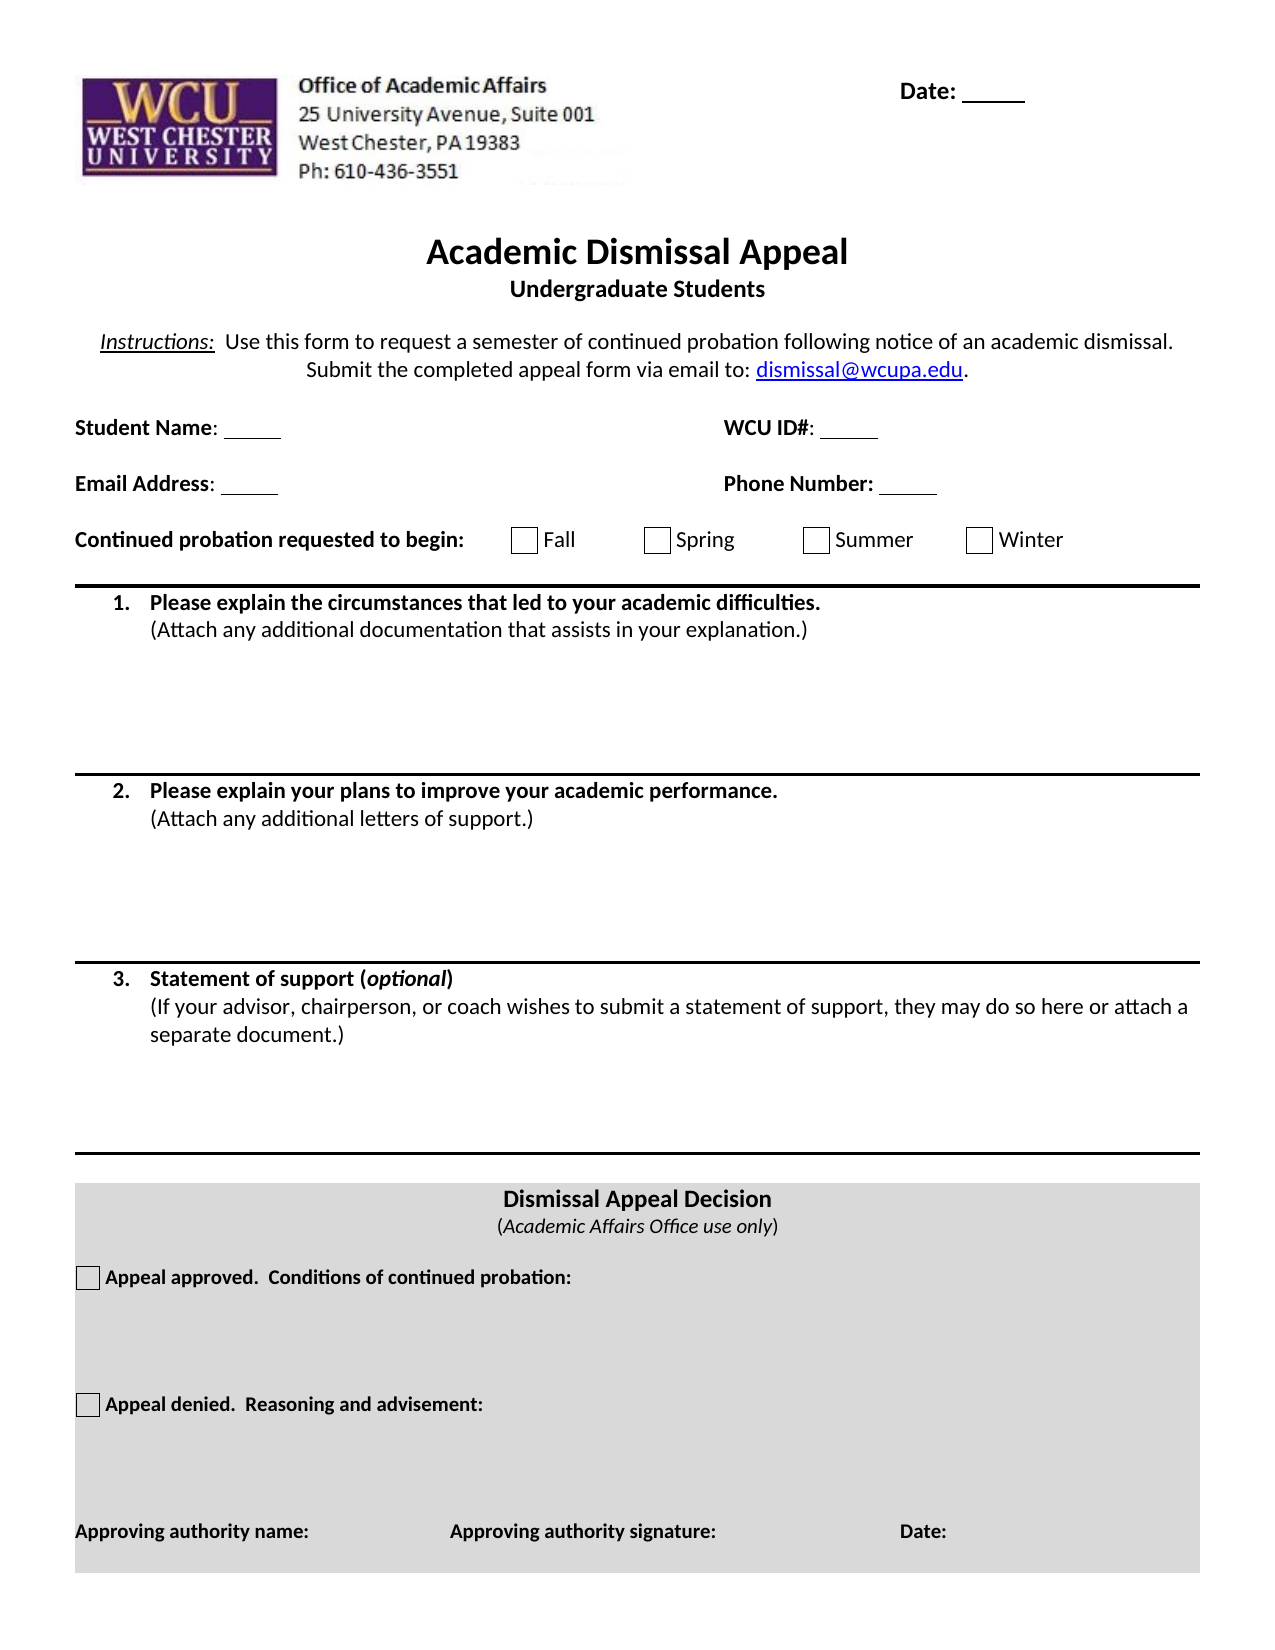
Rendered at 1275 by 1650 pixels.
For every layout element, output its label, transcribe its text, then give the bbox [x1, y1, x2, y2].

list Please explain the circumstances that led to your academic difficulties. [112, 588, 1200, 616]
text Dismissal Appeal Decision [75, 1183, 1200, 1214]
table_header WCU ID#: [713, 414, 1200, 469]
list Please explain your plans to improve your academic performance. [112, 776, 1200, 804]
text (Attach any additional documentation that assists in your explanation.) [75, 616, 1200, 644]
text Date: [75, 75, 1200, 106]
text Instructions: Use this form to request a semester of continued probation following notice of an academic dismissal. Submit the completed appeal form via email to: dismissal@wcupa.edu. [75, 327, 1200, 383]
table_cell Email Address: [64, 470, 712, 526]
picture [75, 106, 636, 185]
text Approving authority name: Approving authority signature: Date: [75, 1519, 1200, 1544]
text Appeal denied. Reasoning and advisement: [75, 1392, 1200, 1417]
text Appeal approved. Conditions of continued probation: [75, 1264, 1200, 1290]
list Statement of support (optional) [112, 964, 1200, 992]
table_cell Phone Number: [713, 470, 1200, 526]
text (Attach any additional letters of support.) [150, 804, 1200, 832]
text Academic Dismissal Appeal [75, 228, 1200, 273]
text (If your advisor, chairperson, or coach wishes to submit a statement of support, they may do so here or attach a separate document.) [150, 992, 1200, 1048]
text Undergraduate Students [75, 273, 1200, 304]
text (Academic Affairs Office use only) [75, 1214, 1200, 1239]
text Continued probation requested to begin: Fall Spring Summer Winter [75, 526, 1200, 554]
table_header Student Name: [64, 414, 712, 469]
